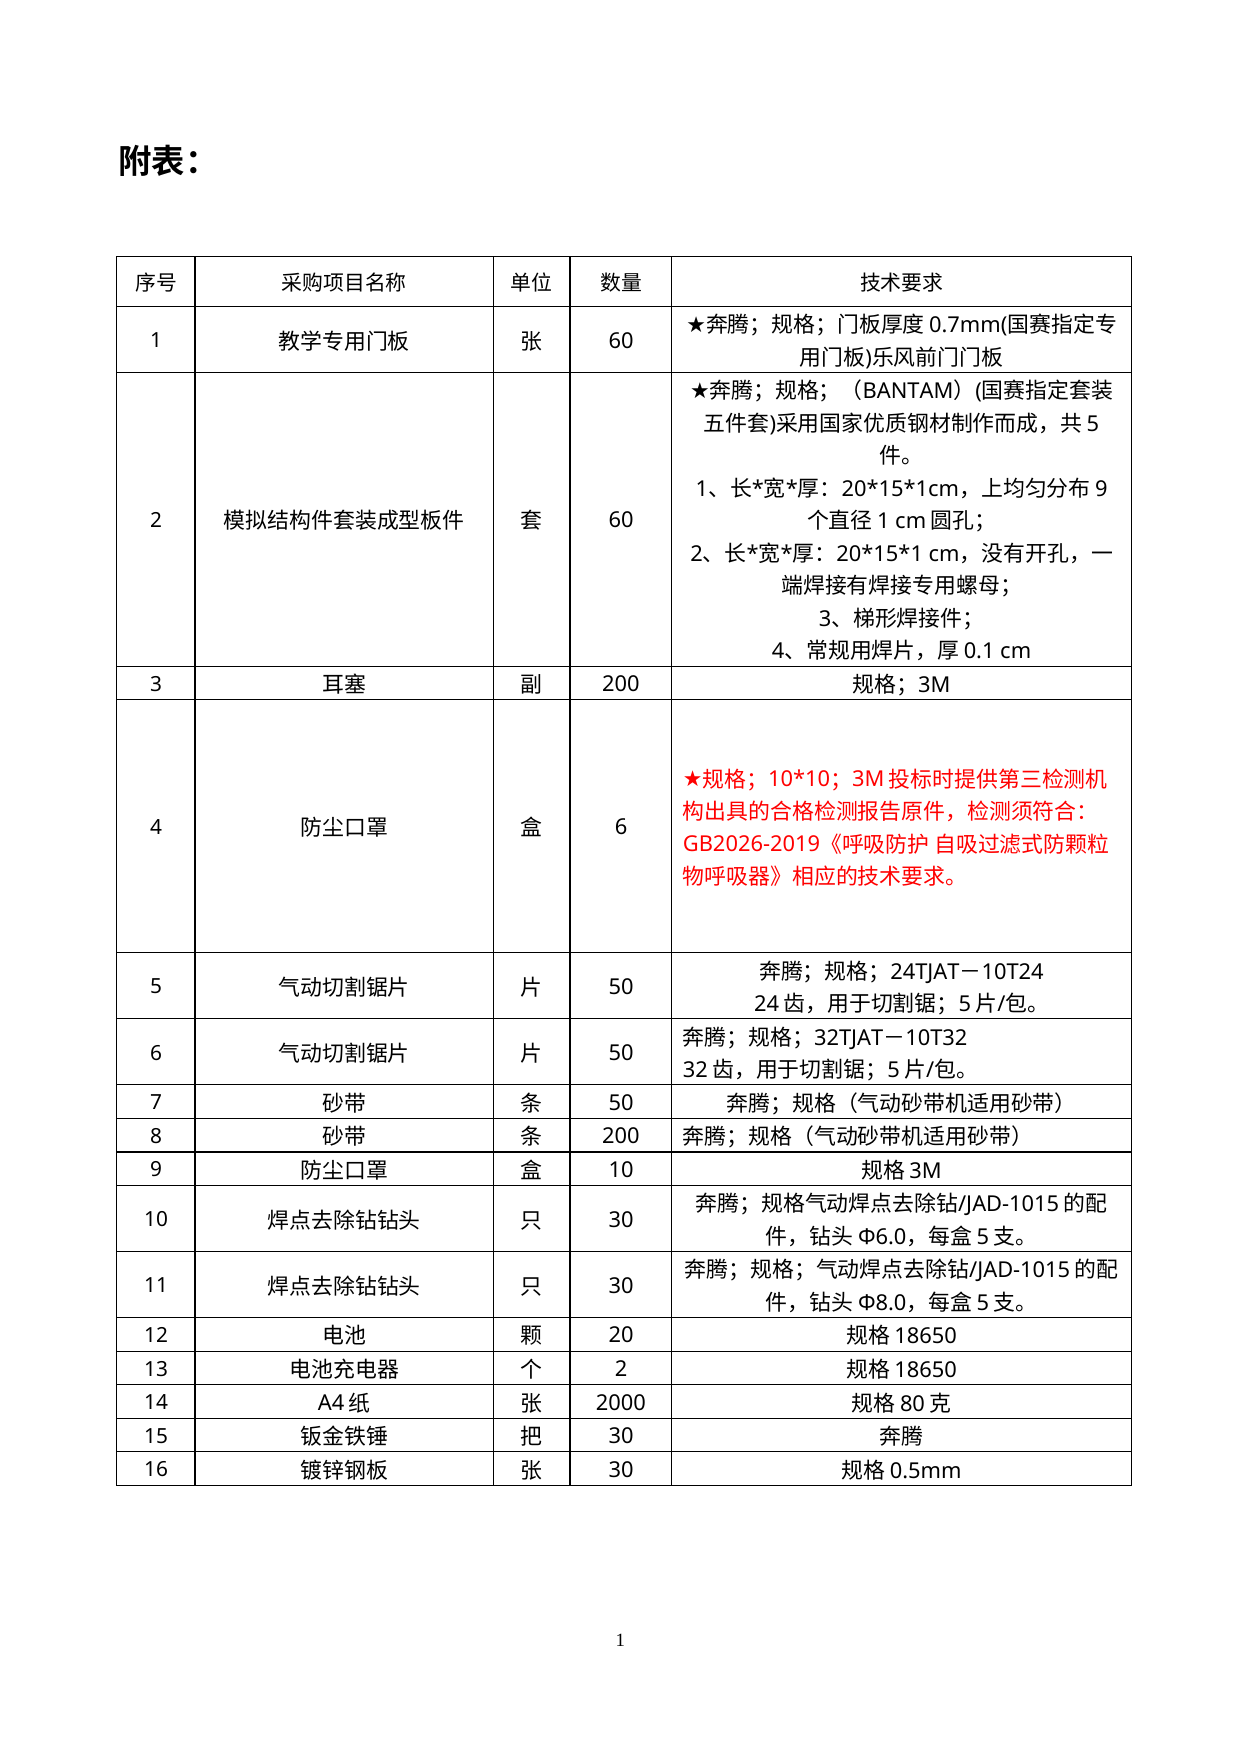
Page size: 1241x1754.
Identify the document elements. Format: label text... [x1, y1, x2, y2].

table_cell 10 [117, 1186, 194, 1251]
table_cell 奔腾；规格；24TJAT－10T24 24齿，用于切割锯；5片/包。 [672, 953, 1131, 1018]
table_cell 15 [117, 1419, 194, 1451]
table_cell 50 [571, 1019, 671, 1084]
table_cell 200 [571, 1119, 671, 1151]
table_header 单位 [494, 257, 569, 306]
table_cell 4 [117, 700, 194, 952]
table_cell 条 [494, 1119, 569, 1151]
table_cell 14 [117, 1385, 194, 1418]
table_cell 规格3M [672, 1153, 1131, 1185]
table_cell ★奔腾；规格；（BANTAM）(国赛指定套装五件套)采用国家优质钢材制作而成，共5件。 1、长*宽*厚：20*15*1cm，上均匀分布9个直径1 cm圆孔； 2、长*宽*厚：20*15*1 cm，没有开孔，一端焊接有焊接专用螺母； 3、梯形焊接件； 4、常规用焊片，厚0.1 cm [672, 373, 1131, 666]
table_cell 9 [117, 1153, 194, 1185]
table_cell 30 [571, 1419, 671, 1451]
table_cell 规格80克 [672, 1385, 1131, 1418]
table_cell 2000 [571, 1385, 671, 1418]
table_cell 片 [494, 953, 569, 1018]
table_cell ★规格；10*10；3M投标时提供第三检测机构出具的合格检测报告原件，检测须符合：GB2026-2019《呼吸防护 自吸过滤式防颗粒物呼吸器》相应的技术要求。 [672, 700, 1131, 952]
table_cell 砂带 [196, 1119, 493, 1151]
table_header 采购项目名称 [196, 257, 493, 306]
table_cell 电池 [196, 1318, 493, 1351]
table_cell 防尘口罩 [196, 700, 493, 952]
table_header 技术要求 [672, 257, 1131, 306]
table_cell 焊点去除钻钻头 [196, 1186, 493, 1251]
table_cell 3 [117, 667, 194, 699]
table_cell 7 [117, 1085, 194, 1118]
table_cell A4纸 [196, 1385, 493, 1418]
table_cell 30 [571, 1186, 671, 1251]
table_cell 教学专用门板 [196, 307, 493, 372]
table_cell 1 [117, 307, 194, 372]
table_cell 颗 [494, 1318, 569, 1351]
table_cell 张 [494, 307, 569, 372]
table_cell 规格18650 [672, 1318, 1131, 1351]
table_cell 13 [117, 1352, 194, 1384]
table_cell 6 [117, 1019, 194, 1084]
table_cell 60 [571, 373, 671, 666]
table_cell 奔腾；规格；32TJAT－10T32 32齿，用于切割锯；5片/包。 [672, 1019, 1131, 1084]
table_cell 张 [494, 1385, 569, 1418]
table_cell 50 [571, 1085, 671, 1118]
table_cell 60 [571, 307, 671, 372]
table_cell 电池充电器 [196, 1352, 493, 1384]
table_cell 6 [571, 700, 671, 952]
table_cell 砂带 [196, 1085, 493, 1118]
table_cell ★奔腾；规格；门板厚度0.7mm(国赛指定专用门板)乐风前门门板 [672, 307, 1131, 372]
table_cell 只 [494, 1252, 569, 1317]
table_cell 规格0.5mm [672, 1452, 1131, 1485]
table_cell 镀锌钢板 [196, 1452, 493, 1485]
table_cell 奔腾；规格气动焊点去除钻/JAD-1015的配件，钻头 Φ6.0，每盒5支。 [672, 1186, 1131, 1251]
table_cell 11 [117, 1252, 194, 1317]
table_cell 只 [494, 1186, 569, 1251]
table_cell 奔腾；规格（气动砂带机适用砂带） [672, 1085, 1131, 1118]
table_cell 2 [571, 1352, 671, 1384]
table_cell 2 [117, 373, 194, 666]
table_cell 耳塞 [196, 667, 493, 699]
table_cell 钣金铁锤 [196, 1419, 493, 1451]
table_cell 50 [571, 953, 671, 1018]
table_cell 副 [494, 667, 569, 699]
table_cell 奔腾 [672, 1419, 1131, 1451]
table_cell 片 [494, 1019, 569, 1084]
table_cell 12 [117, 1318, 194, 1351]
table_header 数量 [571, 257, 671, 306]
table_cell 防尘口罩 [196, 1153, 493, 1185]
table_cell 200 [571, 667, 671, 699]
table_cell 奔腾；规格；气动焊点去除钻/JAD-1015的配件，钻头 Φ8.0，每盒5支。 [672, 1252, 1131, 1317]
table_cell 气动切割锯片 [196, 953, 493, 1018]
table_cell 30 [571, 1452, 671, 1485]
table_cell 奔腾；规格（气动砂带机适用砂带） [672, 1119, 1131, 1151]
table_cell 规格；3M [672, 667, 1131, 699]
table_cell 气动切割锯片 [196, 1019, 493, 1084]
table_cell 5 [117, 953, 194, 1018]
table_header 序号 [117, 257, 194, 306]
table_cell 16 [117, 1452, 194, 1485]
table_cell 张 [494, 1452, 569, 1485]
table_cell 规格18650 [672, 1352, 1131, 1384]
table_cell 10 [571, 1153, 671, 1185]
table_cell 焊点去除钻钻头 [196, 1252, 493, 1317]
table_cell 个 [494, 1352, 569, 1384]
table_cell 模拟结构件套装成型板件 [196, 373, 493, 666]
table_cell 20 [571, 1318, 671, 1351]
table_cell 条 [494, 1085, 569, 1118]
table_cell 盒 [494, 700, 569, 952]
table_cell 套 [494, 373, 569, 666]
table_cell 30 [571, 1252, 671, 1317]
table_cell 把 [494, 1419, 569, 1451]
table_cell 盒 [494, 1153, 569, 1185]
text 附表： [118, 126, 1122, 191]
table_cell 8 [117, 1119, 194, 1151]
